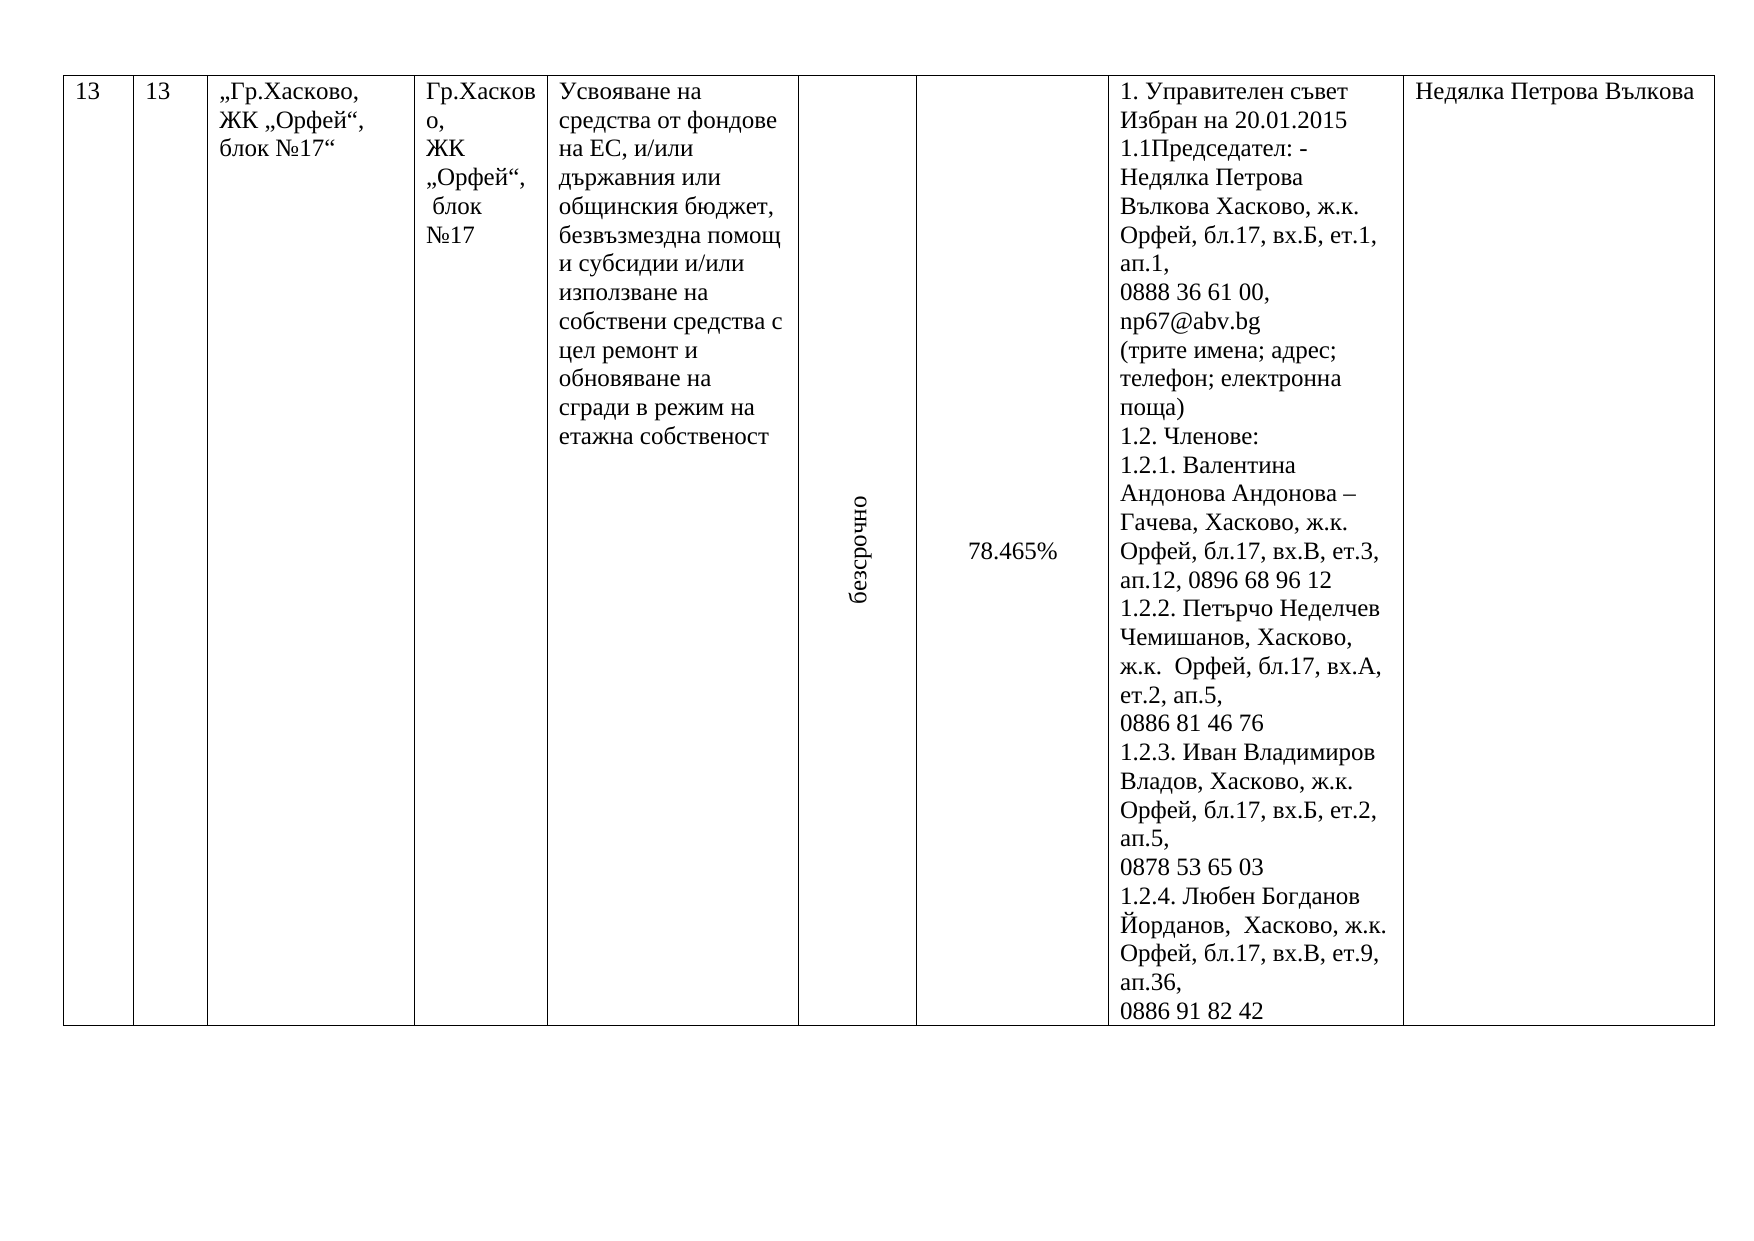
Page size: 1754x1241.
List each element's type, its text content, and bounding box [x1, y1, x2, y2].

table_cell 78.465% [917, 76, 1108, 1025]
table_cell безсрочно [799, 76, 916, 1025]
table_cell Недялка Петрова Вълкова [1404, 76, 1714, 1025]
table_cell Гр.Хасково, ЖК „Орфей“, блок №17 [415, 76, 547, 1025]
table_cell 1. Управителен съвет Избран на 20.01.2015 1.1Председател: - Недялка Петрова Вълкова Хасково, ж.к. Орфей, бл.17, вх.Б, ет.1, ап.1, 0888 36 61 00, np67@abv.bg (трите имена; адрес; телефон; електронна поща) 1.2. Членове: 1.2.1. Валентина Андонова Андонова – Гачева, Хасково, ж.к. Орфей, бл.17, вх.В, ет.3, ап.12, 0896 68 96 12 1.2.2. Петърчо Неделчев Чемишанов, Хасково, ж.к. Орфей, бл.17, вх.А, ет.2, ап.5, 0886 81 46 76 1.2.3. Иван Владимиров Владов, Хасково, ж.к. Орфей, бл.17, вх.Б, ет.2, ап.5, 0878 53 65 03 1.2.4. Любен Богданов Йорданов, Хасково, ж.к. Орфей, бл.17, вх.В, ет.9, ап.36, 0886 91 82 42 [1109, 76, 1403, 1025]
table_cell 13 [64, 76, 133, 1025]
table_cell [548, 76, 798, 1025]
table_cell 13 [134, 76, 207, 1025]
table_cell „Гр.Хасково, ЖК „Орфей“, блок №17“ [208, 76, 414, 1025]
